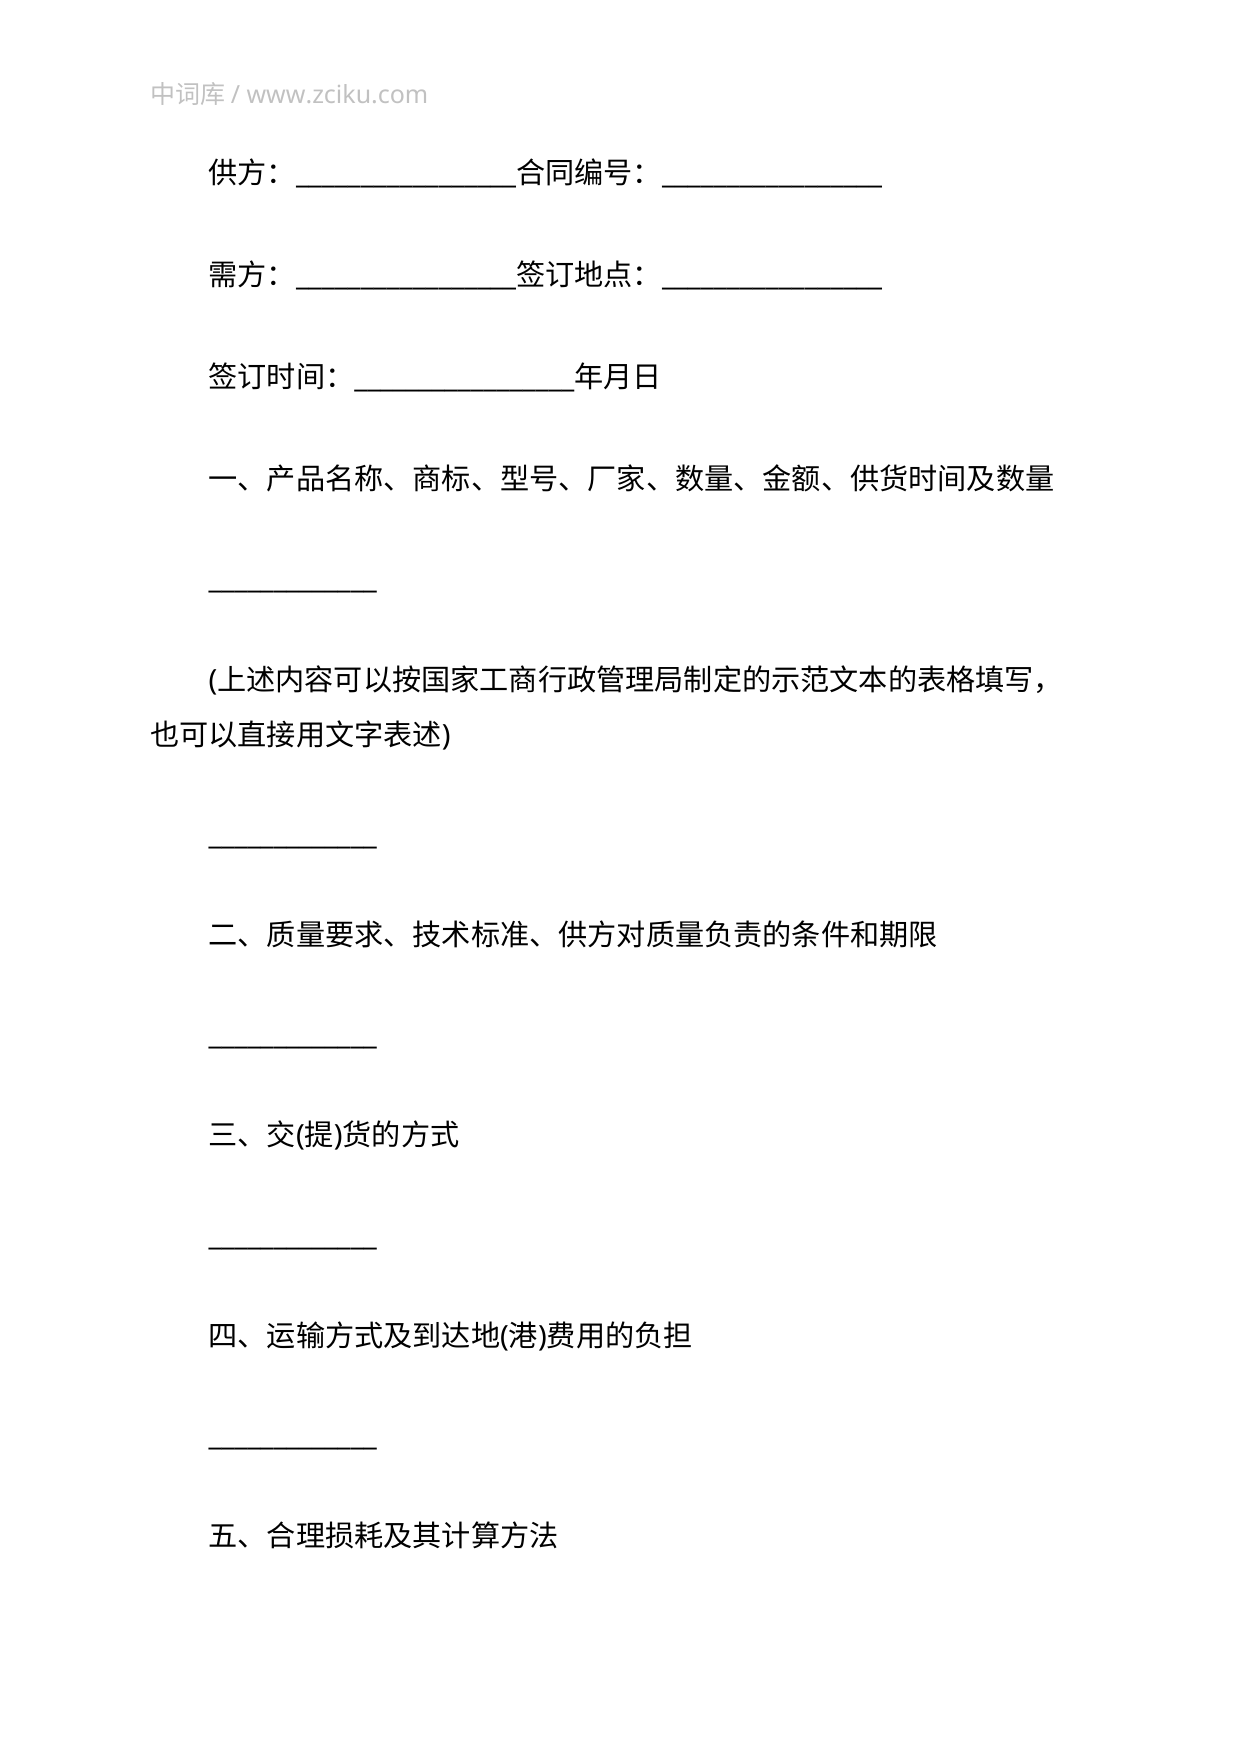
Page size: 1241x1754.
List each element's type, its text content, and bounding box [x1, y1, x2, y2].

text 三、交(提)货的方式 [150, 1112, 1090, 1154]
text 一、产品名称、商标、型号、厂家、数量、金额、供货时间及数量 [150, 456, 1090, 498]
text 四、运输方式及到达地(港)费用的负担 [150, 1312, 1090, 1354]
text 需方：_________________签订地点：_________________ [150, 252, 1090, 294]
text (上述内容可以按国家工商行政管理局制定的示范文本的表格填写，也可以直接用文字表述) [150, 656, 1090, 753]
text _____________ [150, 1013, 1090, 1053]
text 供方：_________________合同编号：_________________ [150, 150, 1090, 192]
text 签订时间：_________________年月日 [150, 354, 1090, 396]
text _____________ [150, 1414, 1090, 1454]
text _____________ [150, 1214, 1090, 1253]
text 五、合理损耗及其计算方法 [150, 1513, 1090, 1555]
text 二、质量要求、技术标准、供方对质量负责的条件和期限 [150, 912, 1090, 954]
text _____________ [150, 813, 1090, 853]
text _____________ [150, 558, 1090, 597]
